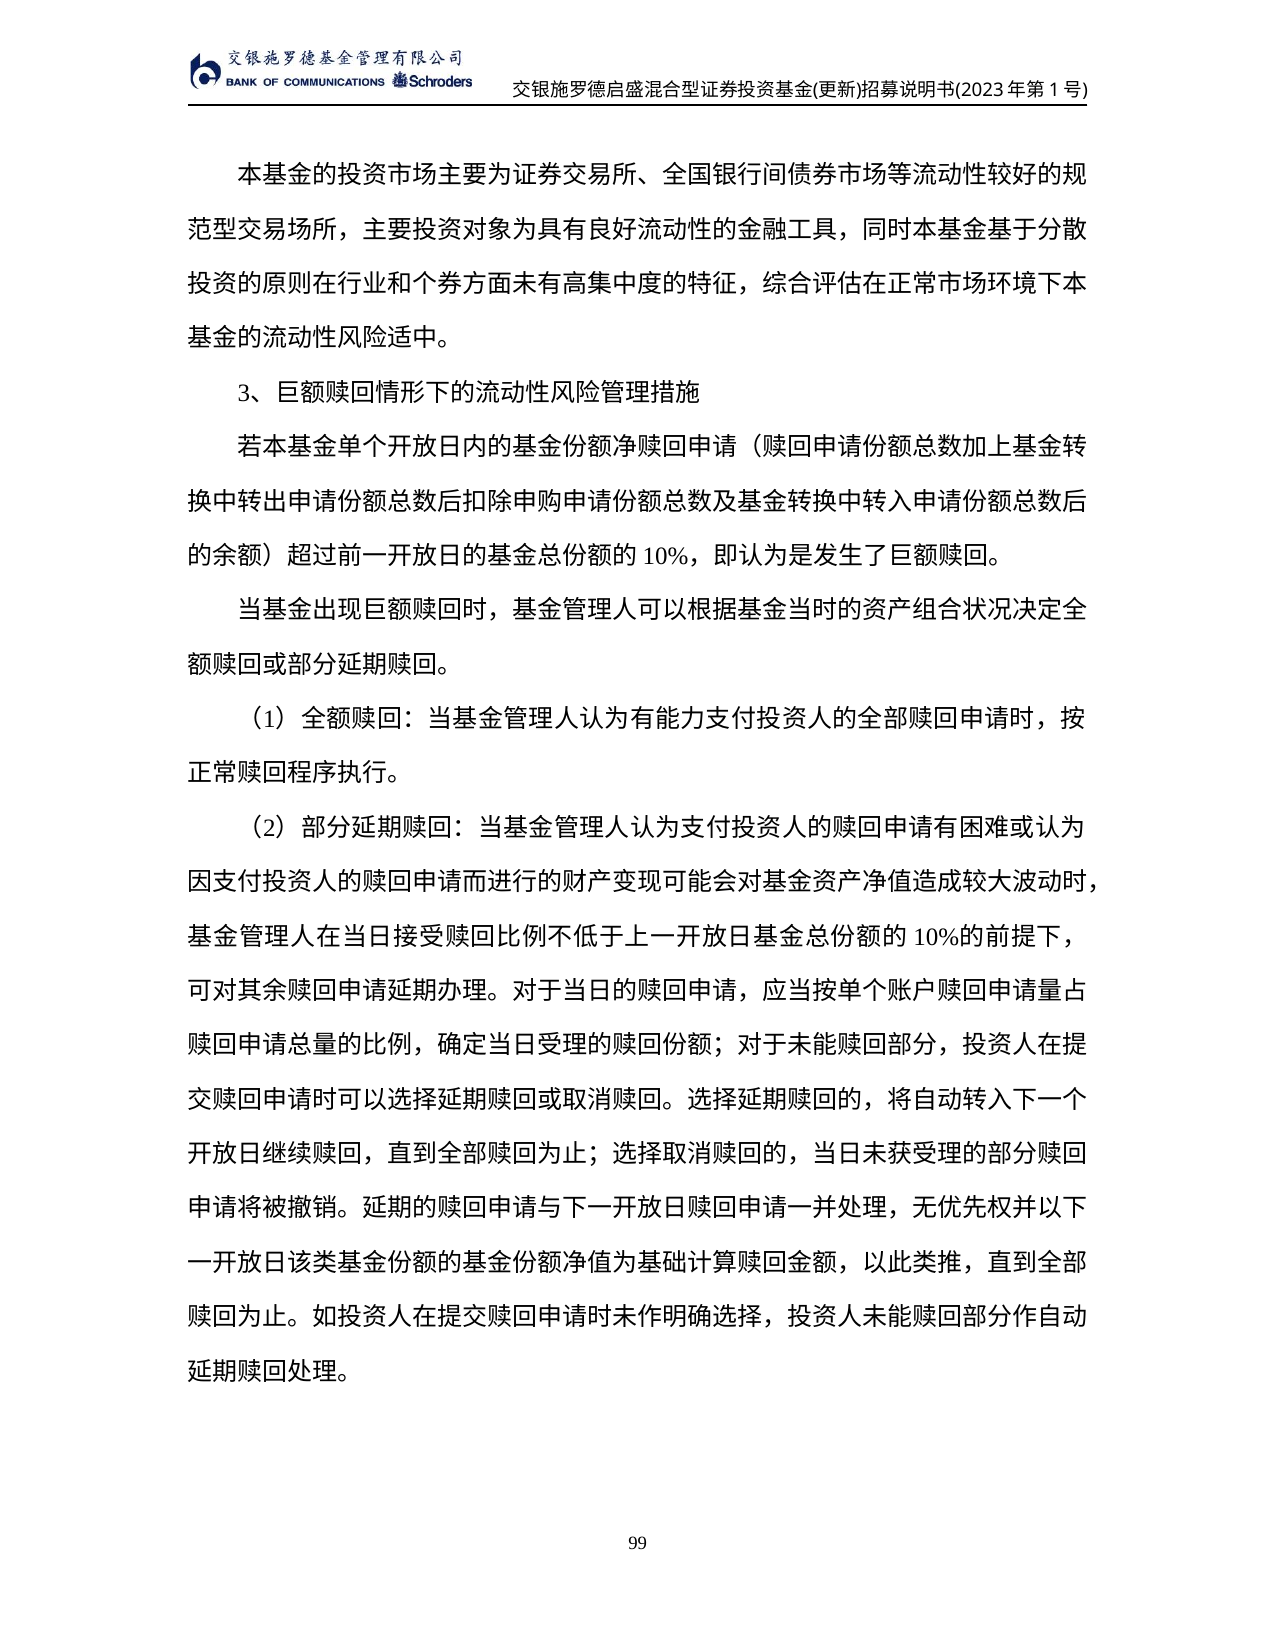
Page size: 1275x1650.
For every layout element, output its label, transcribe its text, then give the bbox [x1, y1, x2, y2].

text （1）全额赎回：当基金管理人认为有能力支付投资人的全部赎回申请时，按正常赎回程序执行。 [187, 698, 1087, 789]
text 当基金出现巨额赎回时，基金管理人可以根据基金当时的资产组合状况决定全额赎回或部分延期赎回。 [187, 590, 1087, 680]
picture [190, 50, 472, 89]
text 3、巨额赎回情形下的流动性风险管理措施 [187, 372, 1087, 408]
text （2）部分延期赎回：当基金管理人认为支付投资人的赎回申请有困难或认为因支付投资人的赎回申请而进行的财产变现可能会对基金资产净值造成较大波动时，基金管理人在当日接受赎回比例不低于上一开放日基金总份额的10%的前提下，可对其余赎回申请延期办理。对于当日的赎回申请，应当按单个账户赎回申请量占赎回申请总量的比例，确定当日受理的赎回份额；对于未能赎回部分，投资人在提交赎回申请时可以选择延期赎回或取消赎回。选择延期赎回的，将自动转入下一个开放日继续赎回，直到全部赎回为止；选择取消赎回的，当日未获受理的部分赎回申请将被撤销。延期的赎回申请与下一开放日赎回申请一并处理，无优先权并以下一开放日该类基金份额的基金份额净值为基础计算赎回金额，以此类推，直到全部赎回为止。如投资人在提交赎回申请时未作明确选择，投资人未能赎回部分作自动延期赎回处理。 [187, 807, 1087, 1387]
text 若本基金单个开放日内的基金份额净赎回申请（赎回申请份额总数加上基金转换中转出申请份额总数后扣除申购申请份额总数及基金转换中转入申请份额总数后的余额）超过前一开放日的基金总份额的10%，即认为是发生了巨额赎回。 [187, 427, 1087, 572]
text 本基金的投资市场主要为证券交易所、全国银行间债券市场等流动性较好的规范型交易场所，主要投资对象为具有良好流动性的金融工具，同时本基金基于分散投资的原则在行业和个券方面未有高集中度的特征，综合评估在正常市场环境下本基金的流动性风险适中。 [187, 155, 1087, 354]
